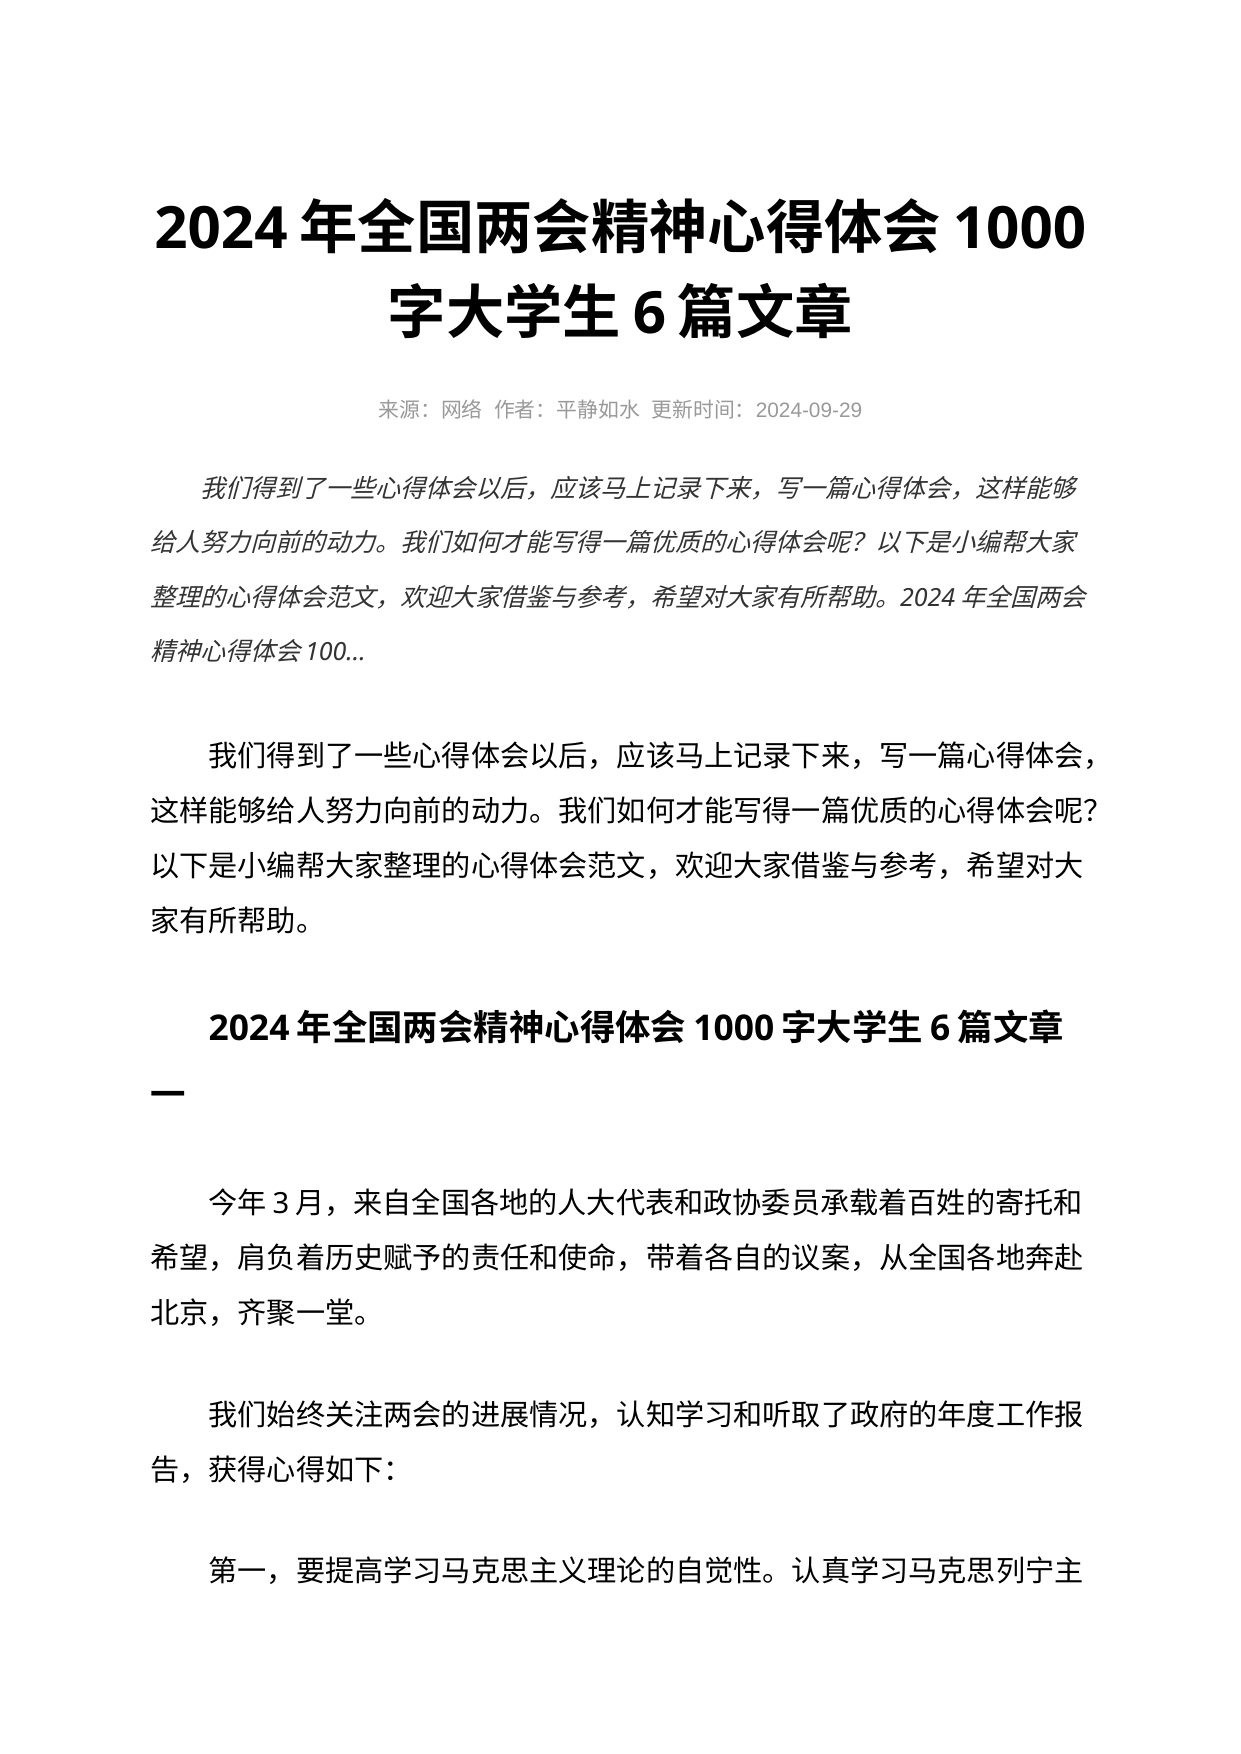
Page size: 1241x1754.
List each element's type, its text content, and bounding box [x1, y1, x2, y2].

text 我们得到了一些心得体会以后，应该马上记录下来，写一篇心得体会，这样能够给人努力向前的动力。我们如何才能写得一篇优质的心得体会呢？以下是小编帮大家整理的心得体会范文，欢迎大家借鉴与参考，希望对大家有所帮助。2024年全国两会精神心得体会100... [150, 468, 1090, 668]
text 来源：网络 作者：平静如水 更新时间：2024-09-29 [150, 398, 1090, 422]
subtitle 2024年全国两会精神心得体会1000字大学生6篇文章 [150, 181, 1090, 351]
text 我们始终关注两会的进展情况，认知学习和听取了政府的年度工作报告，获得心得如下： [150, 1391, 1090, 1488]
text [150, 1548, 1090, 1590]
text 今年3月，来自全国各地的人大代表和政协委员承载着百姓的寄托和希望，肩负着历史赋予的责任和使命，带着各自的议案，从全国各地奔赴北京，齐聚一堂。 [150, 1179, 1090, 1332]
text 2024年全国两会精神心得体会1000字大学生6篇文章一 [150, 999, 1090, 1117]
text 我们得到了一些心得体会以后，应该马上记录下来，写一篇心得体会，这样能够给人努力向前的动力。我们如何才能写得一篇优质的心得体会呢？以下是小编帮大家整理的心得体会范文，欢迎大家借鉴与参考，希望对大家有所帮助。 [150, 733, 1090, 940]
